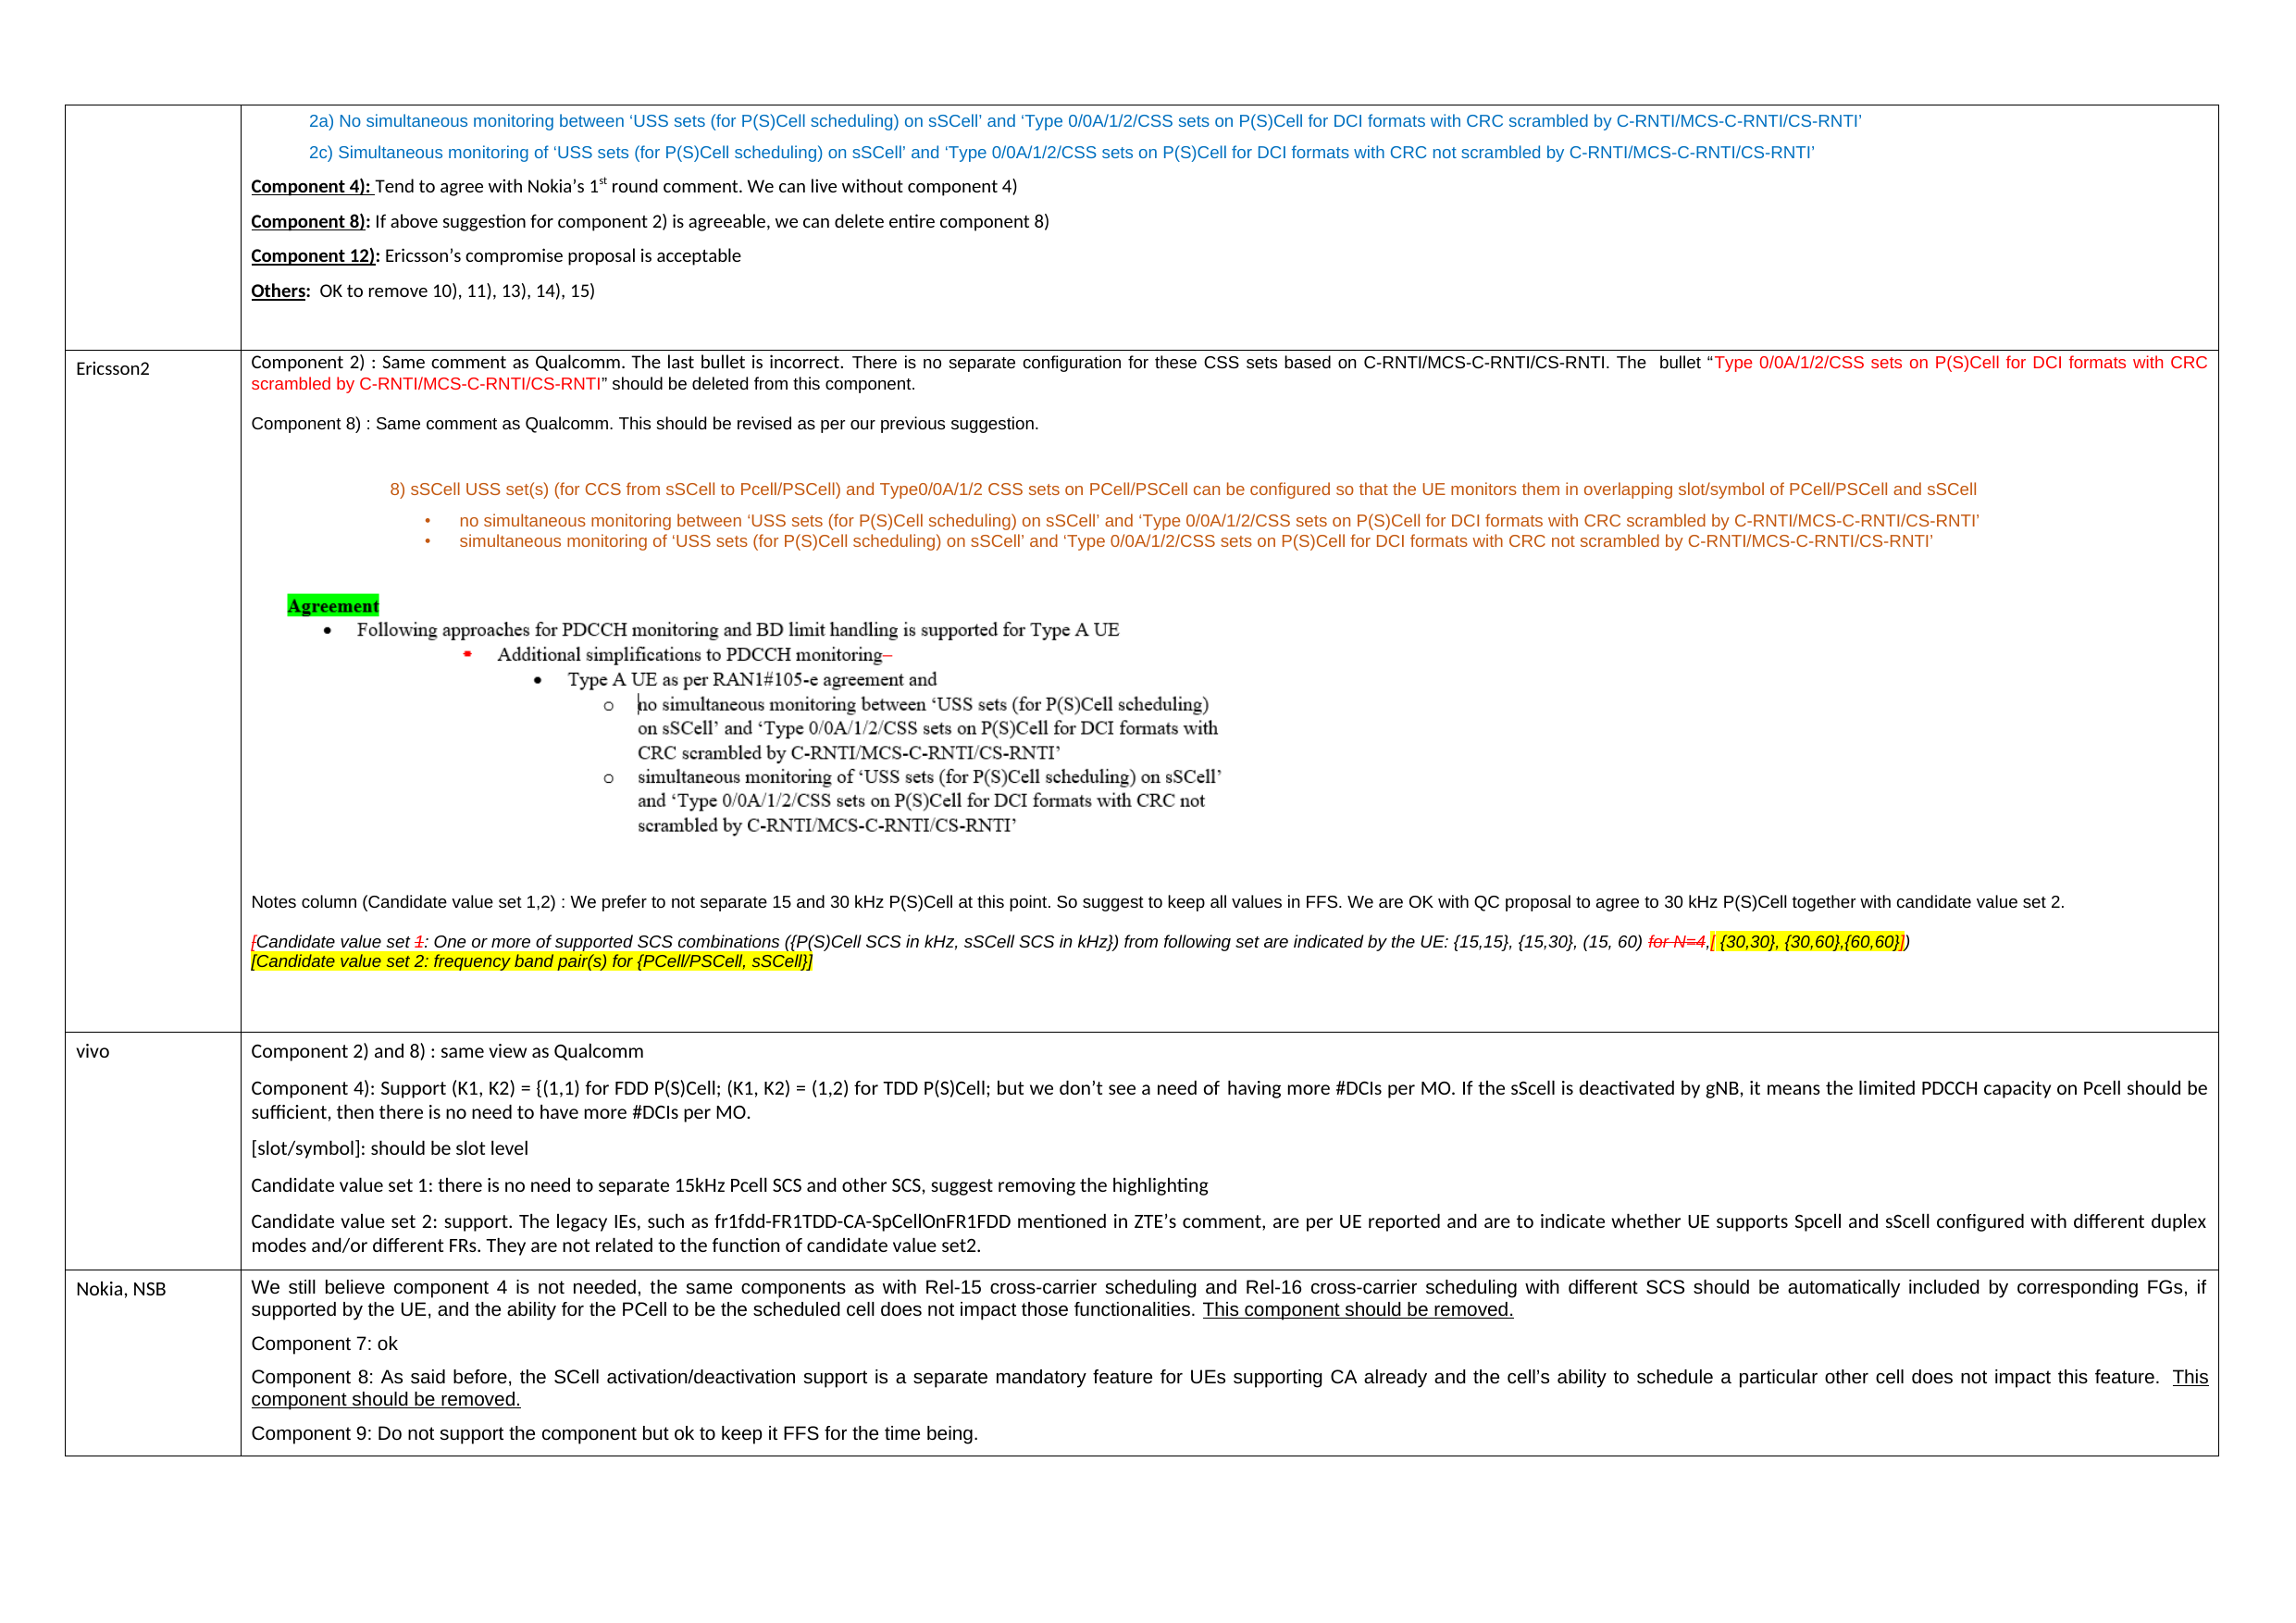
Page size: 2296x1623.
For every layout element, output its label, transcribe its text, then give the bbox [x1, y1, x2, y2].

table_cell Component 2) and 8) : same view as Qualcomm Component 4): Support (K1, K2) = {(1,1) for FDD P(S)Cell; (K1, K2) = (1,2) for TDD P(S)Cell; but we don’t see a need of having more #DCIs per MO. If the sScell is deactivated by gNB, it means the limited PDCCH capacity on Pcell should be sufficient, then there is no need to have more #DCIs per MO. [slot/symbol]: should be slot level Candidate value set 1: there is no need to separate 15kHz Pcell SCS and other SCS, suggest removing the highlighting Candidate value set 2: support. The legacy IEs, such as fr1fdd-FR1TDD-CA-SpCellOnFR1FDD mentioned in ZTE’s comment, are per UE reported and are to indicate whether UE supports Spcell and sScell configured with different duplex modes and/or different FRs. They are not related to the function of candidate value set2. [242, 1033, 2218, 1270]
table_cell Ericsson2 [66, 351, 241, 1032]
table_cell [242, 105, 2218, 349]
table_cell Nokia, NSB [66, 1270, 241, 1456]
table_cell Samsung [66, 105, 241, 349]
table_cell Component 2) : Same comment as Qualcomm. The last bullet is incorrect. There is no separate configuration for these CSS sets based on C-RNTI/MCS-C-RNTI/CS-RNTI. The bullet “Type 0/0A/1/2/CSS sets on P(S)Cell for DCI formats with CRC scrambled by C-RNTI/MCS-C-RNTI/CS-RNTI” should be deleted from this component. Component 8) : Same comment as Qualcomm. This should be revised as per our previous suggestion. 8) sSCell USS set(s) (for CCS from sSCell to Pcell/PSCell) and Type0/0A/1/2 CSS sets on PCell/PSCell can be configured so that the UE monitors them in overlapping slot/symbol of PCell/PSCell and sSCell no simultaneous monitoring between ‘USS sets (for P(S)Cell scheduling) on sSCell’ and ‘Type 0/0A/1/2/CSS sets on P(S)Cell for DCI formats with CRC scrambled by C-RNTI/MCS-C-RNTI/CS-RNTI’ simultaneous monitoring of ‘USS sets (for P(S)Cell scheduling) on sSCell’ and ‘Type 0/0A/1/2/CSS sets on P(S)Cell for DCI formats with CRC not scrambled by C-RNTI/MCS-C-RNTI/CS-RNTI’ Notes column (Candidate value set 1,2) : We prefer to not separate 15 and 30 kHz P(S)Cell at this point. So suggest to keep all values in FFS. We are OK with QC proposal to agree to 30 kHz P(S)Cell together with candidate value set 2. [Candidate value set 1: One or more of supported SCS combinations ({P(S)Cell SCS in kHz, sSCell SCS in kHz}) from following set are indicated by the UE: {15,15}, {15,30}, (15, 60) for N=4,[ {30,30}, {30,60},{60,60}]) [Candidate value set 2: frequency band pair(s) for {PCell/PSCell, sSCell}] [242, 351, 2218, 1032]
table_cell We still believe component 4 is not needed, the same components as with Rel-15 cross-carrier scheduling and Rel-16 cross-carrier scheduling with different SCS should be automatically included by corresponding FGs, if supported by the UE, and the ability for the PCell to be the scheduled cell does not impact those functionalities. This component should be removed. Component 7: ok Component 8: As said before, the SCell activation/deactivation support is a separate mandatory feature for UEs supporting CA already and the cell’s ability to schedule a particular other cell does not impact this feature. This component should be removed. Component 9: Do not support the component but ok to keep it FFS for the time being. [242, 1270, 2218, 1456]
table_cell vivo [66, 1033, 241, 1270]
picture [251, 571, 1256, 872]
